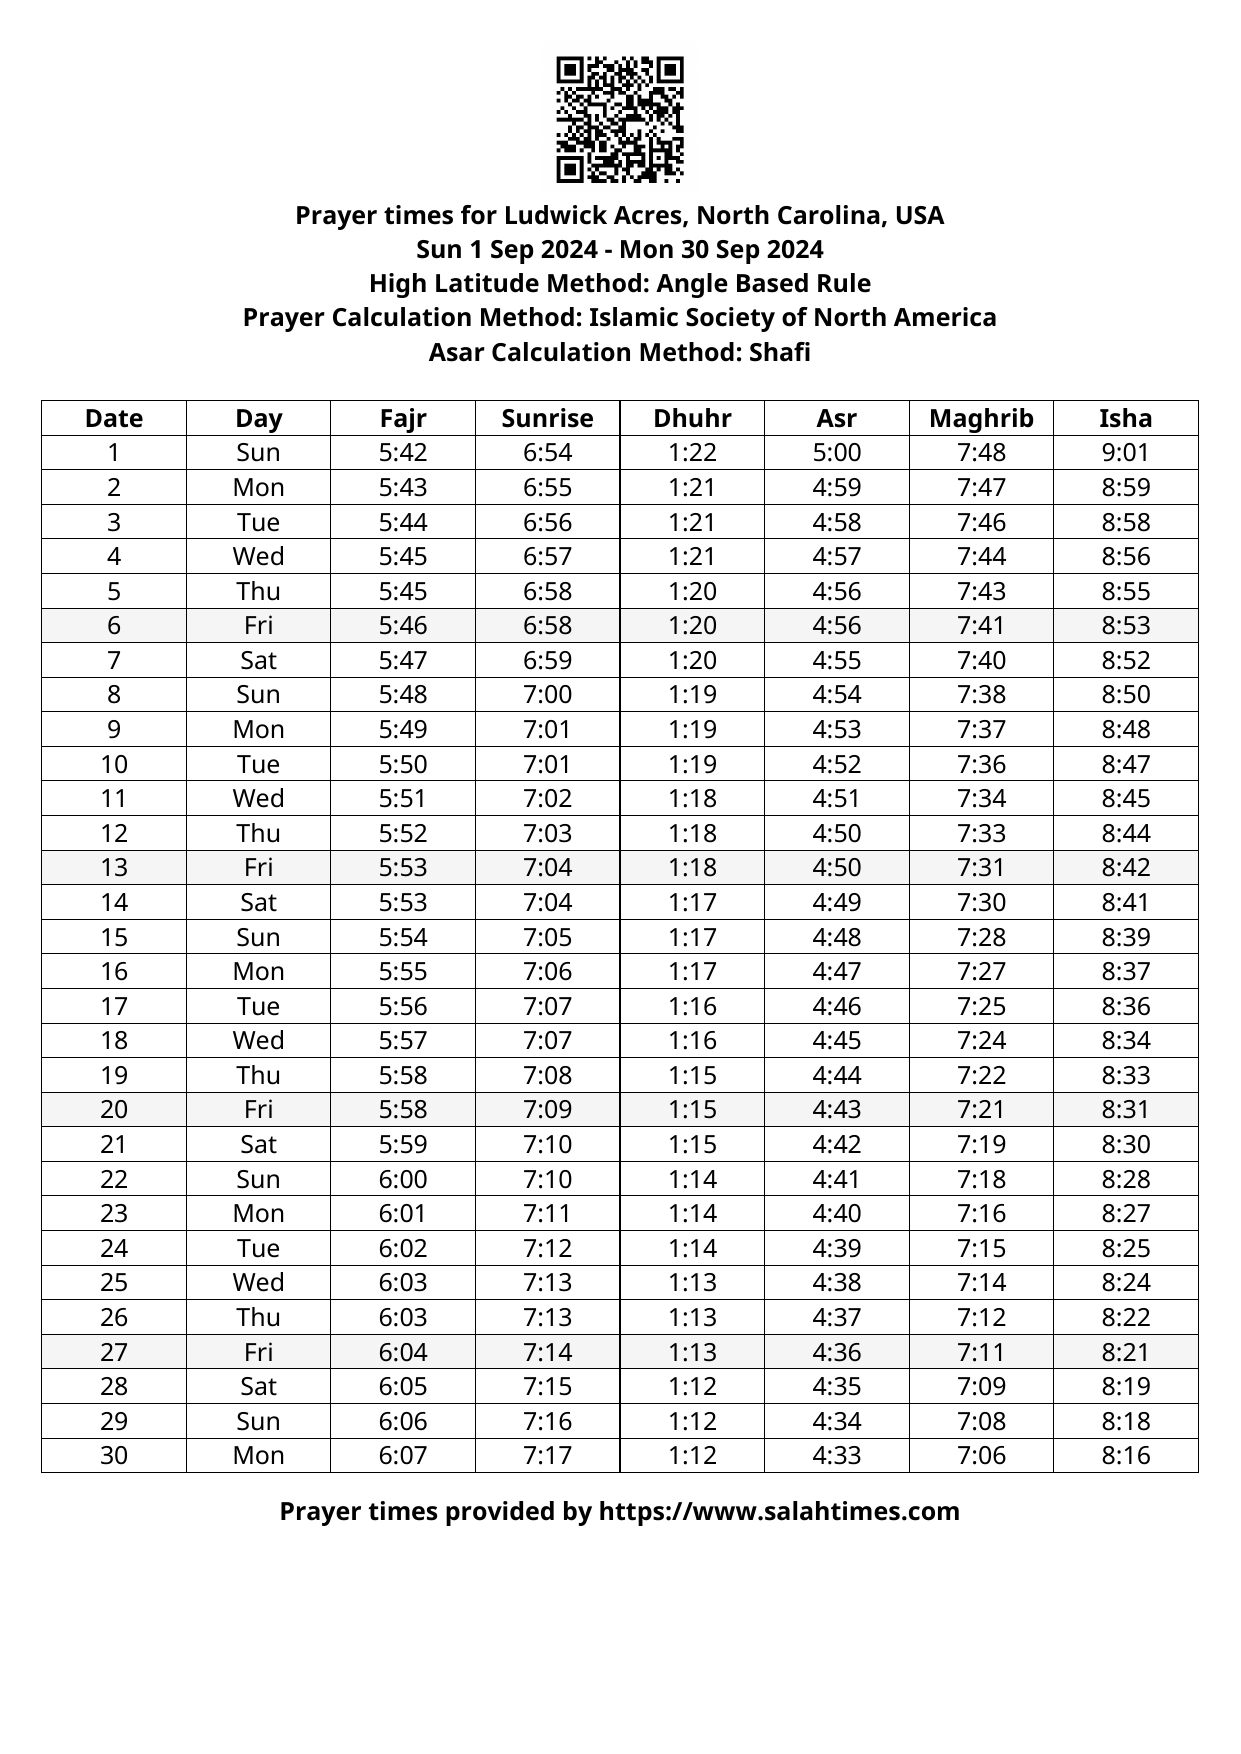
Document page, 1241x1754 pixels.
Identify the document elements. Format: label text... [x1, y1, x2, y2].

table_cell 7:13 [476, 1300, 619, 1334]
table_cell 7:31 [910, 851, 1053, 884]
table_header Sunrise [476, 401, 619, 434]
table_cell 6:56 [476, 505, 619, 538]
table_cell 6 [42, 609, 186, 642]
table_cell 5:45 [331, 574, 475, 607]
table_cell 7:17 [476, 1439, 619, 1472]
table_cell 5:50 [331, 747, 475, 780]
table_cell 4:54 [765, 678, 909, 711]
table_cell 4:58 [765, 505, 909, 538]
table_cell 5:56 [331, 989, 475, 1022]
text High Latitude Method: Angle Based Rule [42, 266, 1198, 300]
table_cell 4:42 [765, 1127, 909, 1161]
table_cell Wed [187, 1266, 330, 1299]
table_cell 5:42 [331, 436, 475, 469]
table_cell 1:14 [621, 1231, 764, 1264]
table_header Date [42, 401, 186, 434]
table_cell 7:14 [910, 1266, 1053, 1299]
table_cell 11 [42, 781, 186, 815]
table_cell 1:15 [621, 1127, 764, 1161]
table_cell 18 [42, 1024, 186, 1057]
table_cell Fri [187, 1335, 330, 1368]
table_cell Sat [187, 1369, 330, 1403]
table_cell 8:58 [1054, 505, 1198, 538]
table_cell 7:10 [476, 1162, 619, 1195]
table_cell 4:50 [765, 851, 909, 884]
table_cell Tue [187, 505, 330, 538]
table_cell 5:43 [331, 470, 475, 504]
table_cell 1:17 [621, 920, 764, 953]
table_cell 4:48 [765, 920, 909, 953]
table_cell Thu [187, 816, 330, 849]
table_cell 4:59 [765, 470, 909, 504]
table_cell 1:13 [621, 1266, 764, 1299]
table_cell 4:46 [765, 989, 909, 1022]
table_cell 7:36 [910, 747, 1053, 780]
table_cell 5 [42, 574, 186, 607]
table_cell 1:14 [621, 1162, 764, 1195]
table_cell 8 [42, 678, 186, 711]
table_cell 7:03 [476, 816, 619, 849]
table_cell 3 [42, 505, 186, 538]
table_cell 8:41 [1054, 885, 1198, 919]
table_cell Sat [187, 885, 330, 919]
table_cell 5:55 [331, 954, 475, 988]
table_cell 4:53 [765, 712, 909, 746]
table_cell 8:47 [1054, 747, 1198, 780]
table_cell 5:54 [331, 920, 475, 953]
table_cell 7:07 [476, 989, 619, 1022]
table_cell 6:01 [331, 1196, 475, 1230]
table_cell 8:24 [1054, 1266, 1198, 1299]
table_cell Mon [187, 954, 330, 988]
table_cell Thu [187, 1058, 330, 1092]
table_cell 7:40 [910, 643, 1053, 677]
text Prayer Calculation Method: Islamic Society of North America [42, 300, 1198, 334]
table_cell 24 [42, 1231, 186, 1264]
table_cell 1:16 [621, 1024, 764, 1057]
table_cell 8:31 [1054, 1093, 1198, 1126]
table_cell Sat [187, 643, 330, 677]
table_cell 7:09 [910, 1369, 1053, 1403]
table_cell 4:56 [765, 574, 909, 607]
table_cell 7:02 [476, 781, 619, 815]
table_cell Wed [187, 539, 330, 573]
table_header Asr [765, 401, 909, 434]
table_cell Sun [187, 678, 330, 711]
table_cell 19 [42, 1058, 186, 1092]
table_header Maghrib [910, 401, 1053, 434]
table_cell 6:00 [331, 1162, 475, 1195]
table_cell 6:04 [331, 1335, 475, 1368]
table_cell 8:22 [1054, 1300, 1198, 1334]
table_cell 8:39 [1054, 920, 1198, 953]
table_cell 5:58 [331, 1093, 475, 1126]
table_cell 7:30 [910, 885, 1053, 919]
table_cell 20 [42, 1093, 186, 1126]
table_cell 7:46 [910, 505, 1053, 538]
table_cell 8:27 [1054, 1196, 1198, 1230]
table_cell 7:12 [476, 1231, 619, 1264]
table_cell Wed [187, 781, 330, 815]
table_cell 5:44 [331, 505, 475, 538]
table_cell 8:59 [1054, 470, 1198, 504]
table_cell 8:44 [1054, 816, 1198, 849]
table_cell 5:46 [331, 609, 475, 642]
table_cell Thu [187, 1300, 330, 1334]
table_cell 29 [42, 1404, 186, 1437]
table_cell 13 [42, 851, 186, 884]
table_cell 7:00 [476, 678, 619, 711]
table_cell 9 [42, 712, 186, 746]
table_cell 4:40 [765, 1196, 909, 1230]
table_cell 21 [42, 1127, 186, 1161]
table_cell 5:59 [331, 1127, 475, 1161]
table_cell 12 [42, 816, 186, 849]
table_cell Fri [187, 851, 330, 884]
table_cell 7:33 [910, 816, 1053, 849]
table_cell 7:16 [910, 1196, 1053, 1230]
table_cell 4:45 [765, 1024, 909, 1057]
table_cell 7:13 [476, 1266, 619, 1299]
table_cell 1:21 [621, 539, 764, 573]
table_cell 8:18 [1054, 1404, 1198, 1437]
table_cell Fri [187, 609, 330, 642]
table_cell 7:24 [910, 1024, 1053, 1057]
table_cell Tue [187, 747, 330, 780]
table_cell 7:38 [910, 678, 1053, 711]
table_cell 8:28 [1054, 1162, 1198, 1195]
table_cell 7:37 [910, 712, 1053, 746]
table_cell 1:16 [621, 989, 764, 1022]
table_cell 7:06 [910, 1439, 1053, 1472]
table_cell 15 [42, 920, 186, 953]
table_cell 17 [42, 989, 186, 1022]
table_cell Sat [187, 1127, 330, 1161]
table_cell 6:58 [476, 609, 619, 642]
table_cell Fri [187, 1093, 330, 1126]
table_cell 8:42 [1054, 851, 1198, 884]
table_cell 7:04 [476, 851, 619, 884]
table_cell 7:44 [910, 539, 1053, 573]
table_cell 1:12 [621, 1404, 764, 1437]
table_cell 7:07 [476, 1024, 619, 1057]
table_cell 8:37 [1054, 954, 1198, 988]
table_cell 27 [42, 1335, 186, 1368]
table_cell 4:36 [765, 1335, 909, 1368]
table_cell 4:55 [765, 643, 909, 677]
table_cell 4:39 [765, 1231, 909, 1264]
table_cell Sun [187, 1162, 330, 1195]
table_cell 8:30 [1054, 1127, 1198, 1161]
table_cell Mon [187, 712, 330, 746]
table_cell 6:03 [331, 1300, 475, 1334]
table_cell 25 [42, 1266, 186, 1299]
table_cell 7:04 [476, 885, 619, 919]
table_cell 2 [42, 470, 186, 504]
table_cell 1:18 [621, 781, 764, 815]
table_cell 7:41 [910, 609, 1053, 642]
table_cell 7:28 [910, 920, 1053, 953]
table_cell 8:34 [1054, 1024, 1198, 1057]
table_cell 6:05 [331, 1369, 475, 1403]
table_cell 1:13 [621, 1300, 764, 1334]
table_cell 4:50 [765, 816, 909, 849]
table_cell 1:19 [621, 678, 764, 711]
table_cell 7:14 [476, 1335, 619, 1368]
table_cell 26 [42, 1300, 186, 1334]
table_cell 7:48 [910, 436, 1053, 469]
table_cell Wed [187, 1024, 330, 1057]
table_cell 7 [42, 643, 186, 677]
table_cell 7:15 [910, 1231, 1053, 1264]
table_cell 1:18 [621, 816, 764, 849]
table_cell 1:12 [621, 1369, 764, 1403]
table_cell 5:53 [331, 851, 475, 884]
table_cell 5:58 [331, 1058, 475, 1092]
table_cell 7:08 [910, 1404, 1053, 1437]
table_cell 22 [42, 1162, 186, 1195]
table_cell 4:52 [765, 747, 909, 780]
table_cell 1:18 [621, 851, 764, 884]
text Asar Calculation Method: Shafi [42, 334, 1198, 368]
table_cell 6:57 [476, 539, 619, 573]
table_cell 7:11 [476, 1196, 619, 1230]
table_cell 6:07 [331, 1439, 475, 1472]
table_cell Mon [187, 470, 330, 504]
table_cell Sun [187, 436, 330, 469]
table_header Day [187, 401, 330, 434]
table_cell 4:47 [765, 954, 909, 988]
table_cell 4:49 [765, 885, 909, 919]
table_cell 4:44 [765, 1058, 909, 1092]
table_cell 8:36 [1054, 989, 1198, 1022]
table_cell 5:52 [331, 816, 475, 849]
table_cell 6:59 [476, 643, 619, 677]
table_cell 5:47 [331, 643, 475, 677]
table_cell 4:57 [765, 539, 909, 573]
table_cell 6:55 [476, 470, 619, 504]
table_cell 7:25 [910, 989, 1053, 1022]
table_cell 1:20 [621, 609, 764, 642]
table_cell 6:03 [331, 1266, 475, 1299]
table_cell 7:11 [910, 1335, 1053, 1368]
table_cell 4:56 [765, 609, 909, 642]
table_cell 4:34 [765, 1404, 909, 1437]
table_cell 5:53 [331, 885, 475, 919]
table_cell 8:50 [1054, 678, 1198, 711]
table_cell 1:15 [621, 1058, 764, 1092]
table_cell 6:06 [331, 1404, 475, 1437]
table_cell 23 [42, 1196, 186, 1230]
table_cell 4:33 [765, 1439, 909, 1472]
picture [542, 41, 699, 198]
table_cell 6:54 [476, 436, 619, 469]
table_cell 8:33 [1054, 1058, 1198, 1092]
table_cell 7:19 [910, 1127, 1053, 1161]
table_cell 4:35 [765, 1369, 909, 1403]
table_cell Sun [187, 1404, 330, 1437]
table_cell 4:41 [765, 1162, 909, 1195]
table_cell Thu [187, 574, 330, 607]
table_cell 1 [42, 436, 186, 469]
table_cell 6:58 [476, 574, 619, 607]
table_cell Mon [187, 1439, 330, 1472]
table_cell 6:02 [331, 1231, 475, 1264]
table_cell 5:49 [331, 712, 475, 746]
table_cell 1:20 [621, 643, 764, 677]
table_cell 5:48 [331, 678, 475, 711]
table_cell 1:21 [621, 505, 764, 538]
table_cell 10 [42, 747, 186, 780]
table_cell 7:10 [476, 1127, 619, 1161]
table_cell 1:17 [621, 885, 764, 919]
table_cell 4 [42, 539, 186, 573]
text Sun 1 Sep 2024 - Mon 30 Sep 2024 [42, 232, 1198, 266]
table_cell 8:56 [1054, 539, 1198, 573]
table_cell Tue [187, 989, 330, 1022]
table_cell 8:48 [1054, 712, 1198, 746]
table_cell 5:45 [331, 539, 475, 573]
table_cell 7:05 [476, 920, 619, 953]
table_header Dhuhr [621, 401, 764, 434]
table_cell 8:16 [1054, 1439, 1198, 1472]
table_cell 8:19 [1054, 1369, 1198, 1403]
table_cell 8:52 [1054, 643, 1198, 677]
table_cell 7:34 [910, 781, 1053, 815]
table_cell 7:15 [476, 1369, 619, 1403]
table_cell 4:51 [765, 781, 909, 815]
table_cell 7:09 [476, 1093, 619, 1126]
table_cell 7:43 [910, 574, 1053, 607]
table_cell 14 [42, 885, 186, 919]
table_cell 30 [42, 1439, 186, 1472]
table_cell 7:22 [910, 1058, 1053, 1092]
table_cell 4:43 [765, 1093, 909, 1126]
table_cell 1:21 [621, 470, 764, 504]
table_cell 1:12 [621, 1439, 764, 1472]
table_cell 7:27 [910, 954, 1053, 988]
table_cell 5:51 [331, 781, 475, 815]
table_header Fajr [331, 401, 475, 434]
table_cell 1:22 [621, 436, 764, 469]
table_header Isha [1054, 401, 1198, 434]
text Prayer times provided by https://www.salahtimes.com [42, 1494, 1198, 1528]
table_cell Mon [187, 1196, 330, 1230]
table_cell 7:12 [910, 1300, 1053, 1334]
table_cell 8:55 [1054, 574, 1198, 607]
table_cell 7:08 [476, 1058, 619, 1092]
table_cell 28 [42, 1369, 186, 1403]
table_cell 7:01 [476, 747, 619, 780]
table_cell 7:06 [476, 954, 619, 988]
table_cell 7:01 [476, 712, 619, 746]
table_cell 5:57 [331, 1024, 475, 1057]
table_cell 1:20 [621, 574, 764, 607]
table_cell 7:21 [910, 1093, 1053, 1126]
table_cell 8:53 [1054, 609, 1198, 642]
table_cell 4:37 [765, 1300, 909, 1334]
table_cell 4:38 [765, 1266, 909, 1299]
table_cell 7:18 [910, 1162, 1053, 1195]
table_cell 1:15 [621, 1093, 764, 1126]
table_cell 1:19 [621, 747, 764, 780]
table_cell Tue [187, 1231, 330, 1264]
table_cell Sun [187, 920, 330, 953]
table_cell 8:21 [1054, 1335, 1198, 1368]
table_cell 16 [42, 954, 186, 988]
table_cell 1:17 [621, 954, 764, 988]
table_cell 8:45 [1054, 781, 1198, 815]
table_cell 8:25 [1054, 1231, 1198, 1264]
table_cell 1:14 [621, 1196, 764, 1230]
table_cell 1:13 [621, 1335, 764, 1368]
table_cell 5:00 [765, 436, 909, 469]
table_cell 7:16 [476, 1404, 619, 1437]
table_cell 7:47 [910, 470, 1053, 504]
table_cell 9:01 [1054, 436, 1198, 469]
table_cell 1:19 [621, 712, 764, 746]
text Prayer times for Ludwick Acres, North Carolina, USA [42, 198, 1198, 232]
